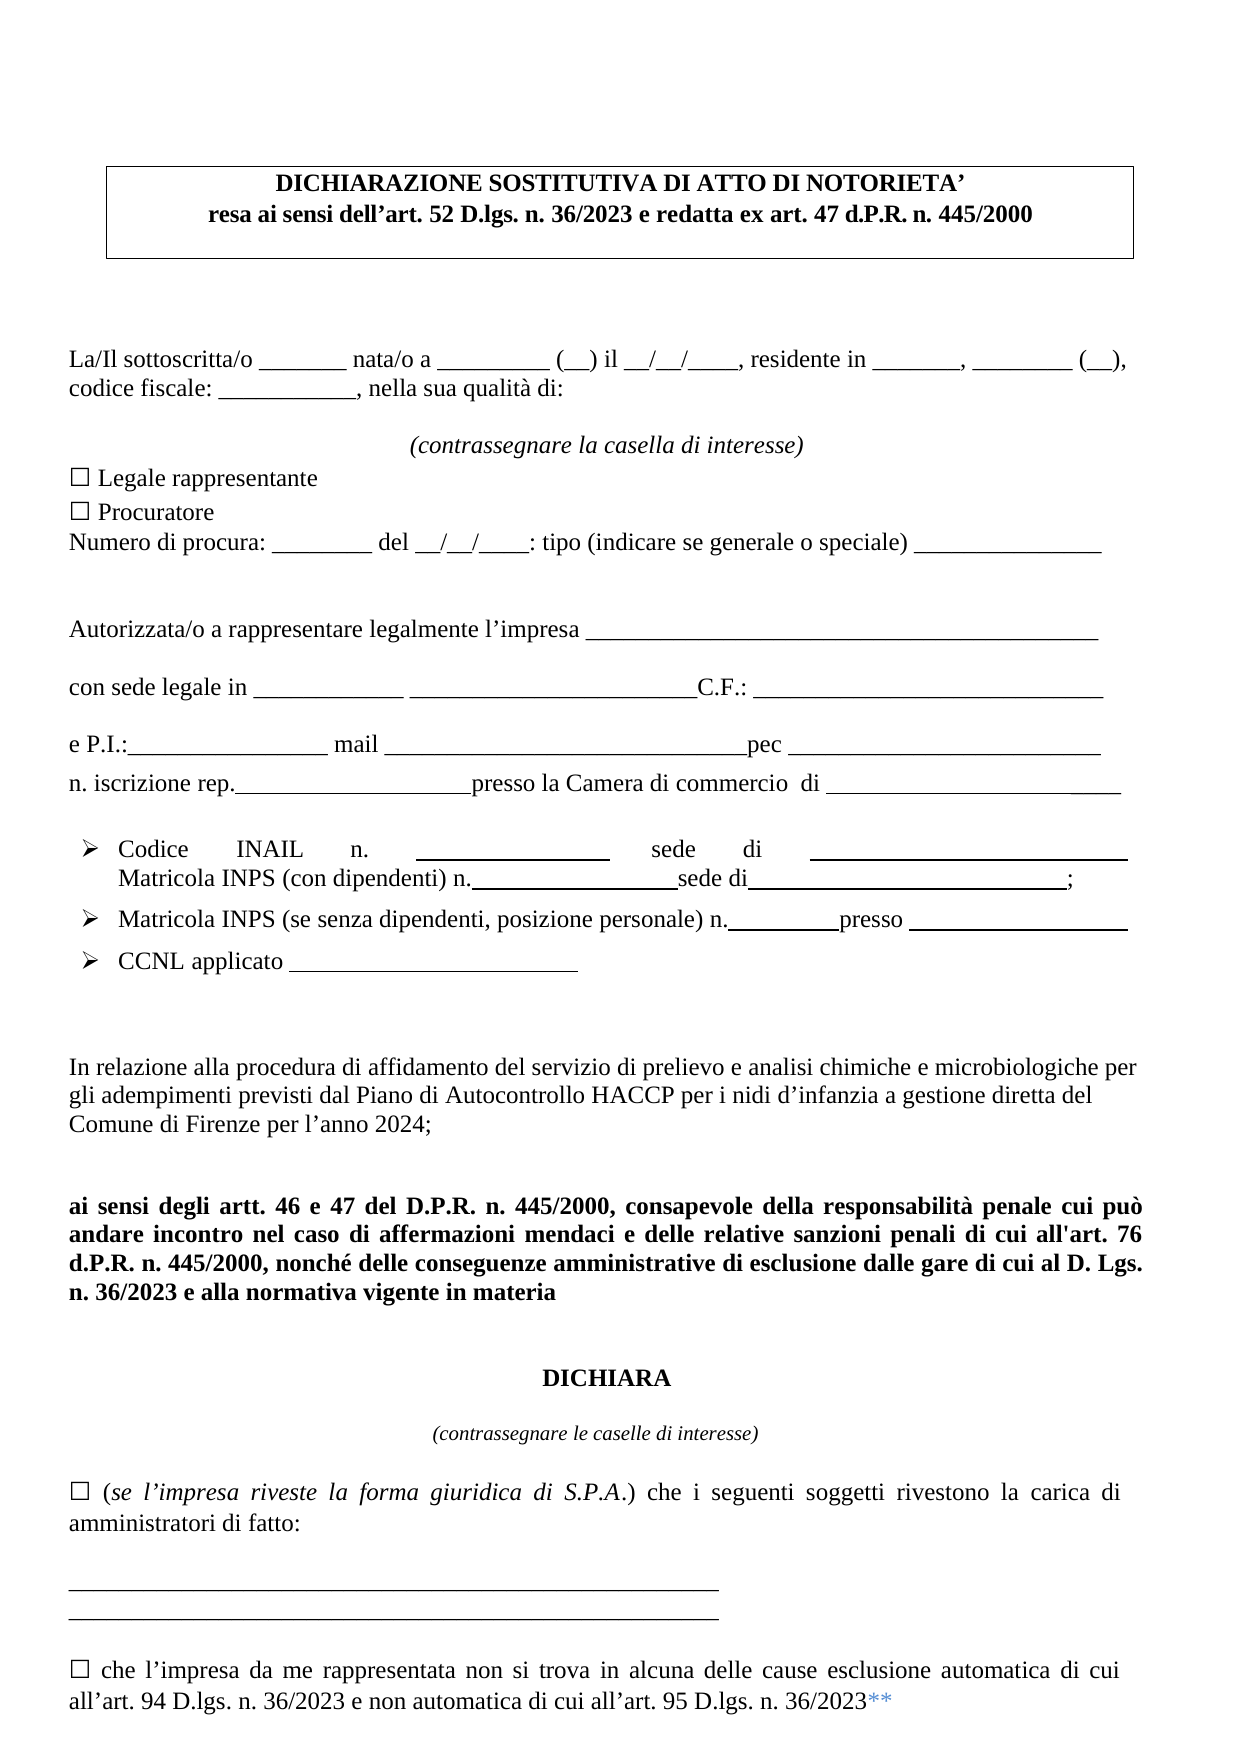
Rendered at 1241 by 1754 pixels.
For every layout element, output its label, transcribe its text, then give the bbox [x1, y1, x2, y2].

text ai sensi degli artt. 46 e 47 del D.P.R. n. 445/2000, consapevole della responsabilità penale cui può andare incontro nel caso di affermazioni mendaci e delle relative sanzioni penali di cui all'art. 76 d.P.R. n. 445/2000, nonché delle conseguenze amministrative di esclusione dalle gare di cui al D. Lgs. n. 36/2023 e alla normativa vigente in materia [69, 1191, 1144, 1306]
list CCNL applicato [80, 946, 1144, 975]
text (contrassegnare la casella di interesse) [69, 430, 1144, 459]
text Autorizzata/o a rappresentare legalmente l’impresa _________________________________________ [69, 614, 1144, 643]
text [69, 1594, 1144, 1623]
text La/Il sottoscritta/o _______ nata/o a _________ (__) il __/__/____, residente in _______, ________ (__), codice fiscale: ___________, nella sua qualità di: [69, 344, 1144, 401]
text In relazione alla procedura di affidamento del servizio di prelievo e analisi chimiche e microbiologiche per gli adempimenti previsti dal Piano di Autocontrollo HACCP per i nidi d’infanzia a gestione diretta del Comune di Firenze per l’anno 2024; [69, 1052, 1144, 1138]
list Codice INAIL n. sede di [80, 834, 1144, 863]
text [69, 1565, 1144, 1594]
text DICHIARA [69, 1363, 1144, 1392]
text ☐ Procuratore [69, 493, 1144, 527]
text e P.I.:________________ mail _____________________________pec _________________________ [69, 729, 1144, 758]
text (contrassegnare le caselle di interesse) [69, 1421, 1122, 1445]
text con sede legale in ____________ _______________________C.F.: ____________________________ [69, 672, 1144, 701]
text n. iscrizione rep. presso la Camera di commercio di ____ [69, 768, 1144, 796]
text Numero di procura: ________ del __/__/____: tipo (indicare se generale o speciale) _______________ [69, 527, 1144, 556]
text ☐ Legale rappresentante [69, 459, 1144, 493]
list Matricola INPS (se senza dipendenti, posizione personale) n. presso [80, 904, 1144, 933]
text Matricola INPS (con dipendenti) n. sede di ; [118, 863, 1144, 892]
